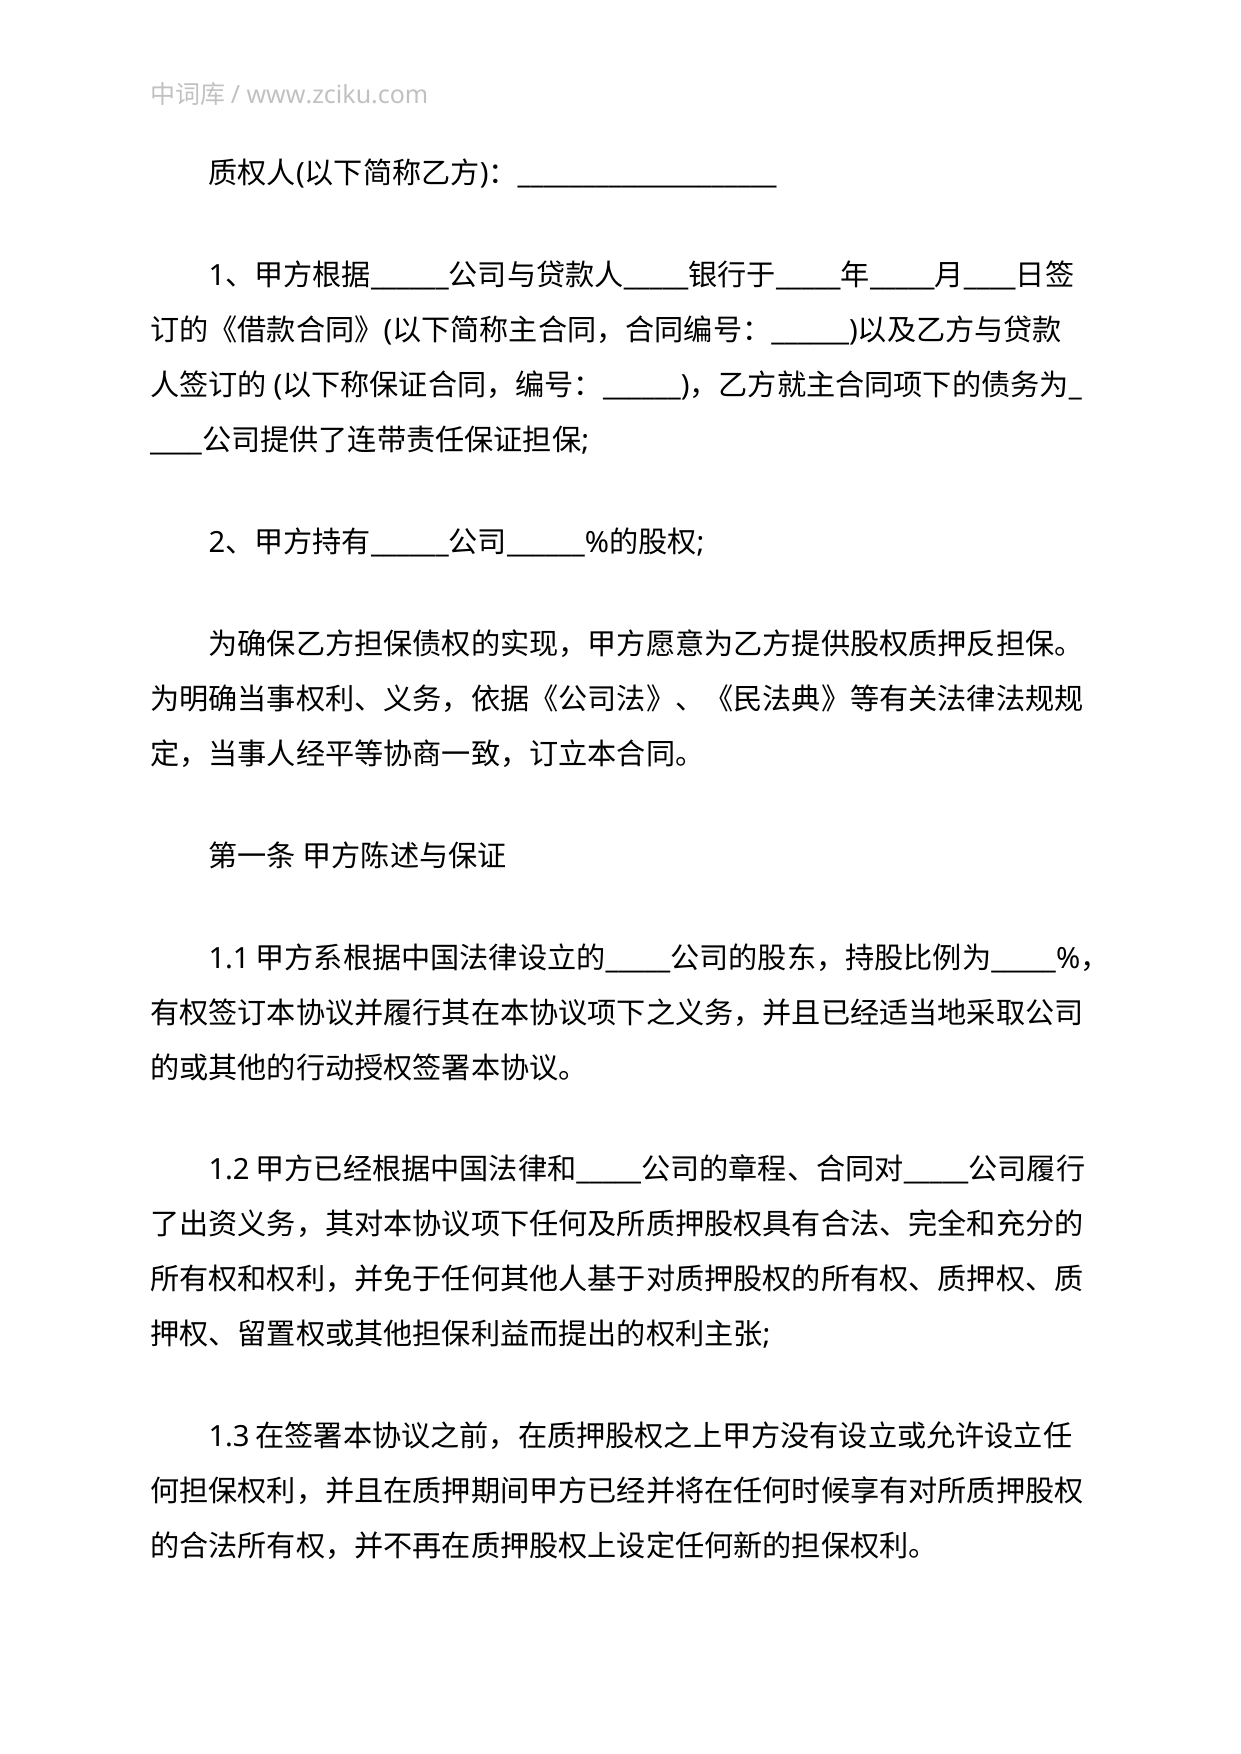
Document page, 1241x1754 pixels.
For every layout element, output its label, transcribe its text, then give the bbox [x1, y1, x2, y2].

text 为确保乙方担保债权的实现，甲方愿意为乙方提供股权质押反担保。为明确当事权利、义务，依据《公司法》、《民法典》等有关法律法规规定，当事人经平等协商一致，订立本合同。 [150, 621, 1090, 773]
text 第一条 甲方陈述与保证 [150, 832, 1090, 875]
text 1、甲方根据______公司与贷款人_____银行于_____年_____月____日签订的《借款合同》(以下简称主合同，合同编号：______)以及乙方与贷款人签订的 (以下称保证合同，编号：______)，乙方就主合同项下的债务为_____公司提供了连带责任保证担保; [150, 252, 1090, 459]
text 2、甲方持有______公司______%的股权; [150, 519, 1090, 561]
text 1.2甲方已经根据中国法律和_____公司的章程、合同对_____公司履行了出资义务，其对本协议项下任何及所质押股权具有合法、完全和充分的所有权和权利，并免于任何其他人基于对质押股权的所有权、质押权、质押权、留置权或其他担保利益而提出的权利主张; [150, 1146, 1090, 1353]
text 1.1甲方系根据中国法律设立的_____公司的股东，持股比例为_____%，有权签订本协议并履行其在本协议项下之义务，并且已经适当地采取公司的或其他的行动授权签署本协议。 [150, 934, 1090, 1086]
text 质权人(以下简称乙方)：____________________ [150, 150, 1090, 192]
text 1.3在签署本协议之前，在质押股权之上甲方没有设立或允许设立任何担保权利，并且在质押期间甲方已经并将在任何时候享有对所质押股权的合法所有权，并不再在质押股权上设定任何新的担保权利。 [150, 1413, 1090, 1565]
